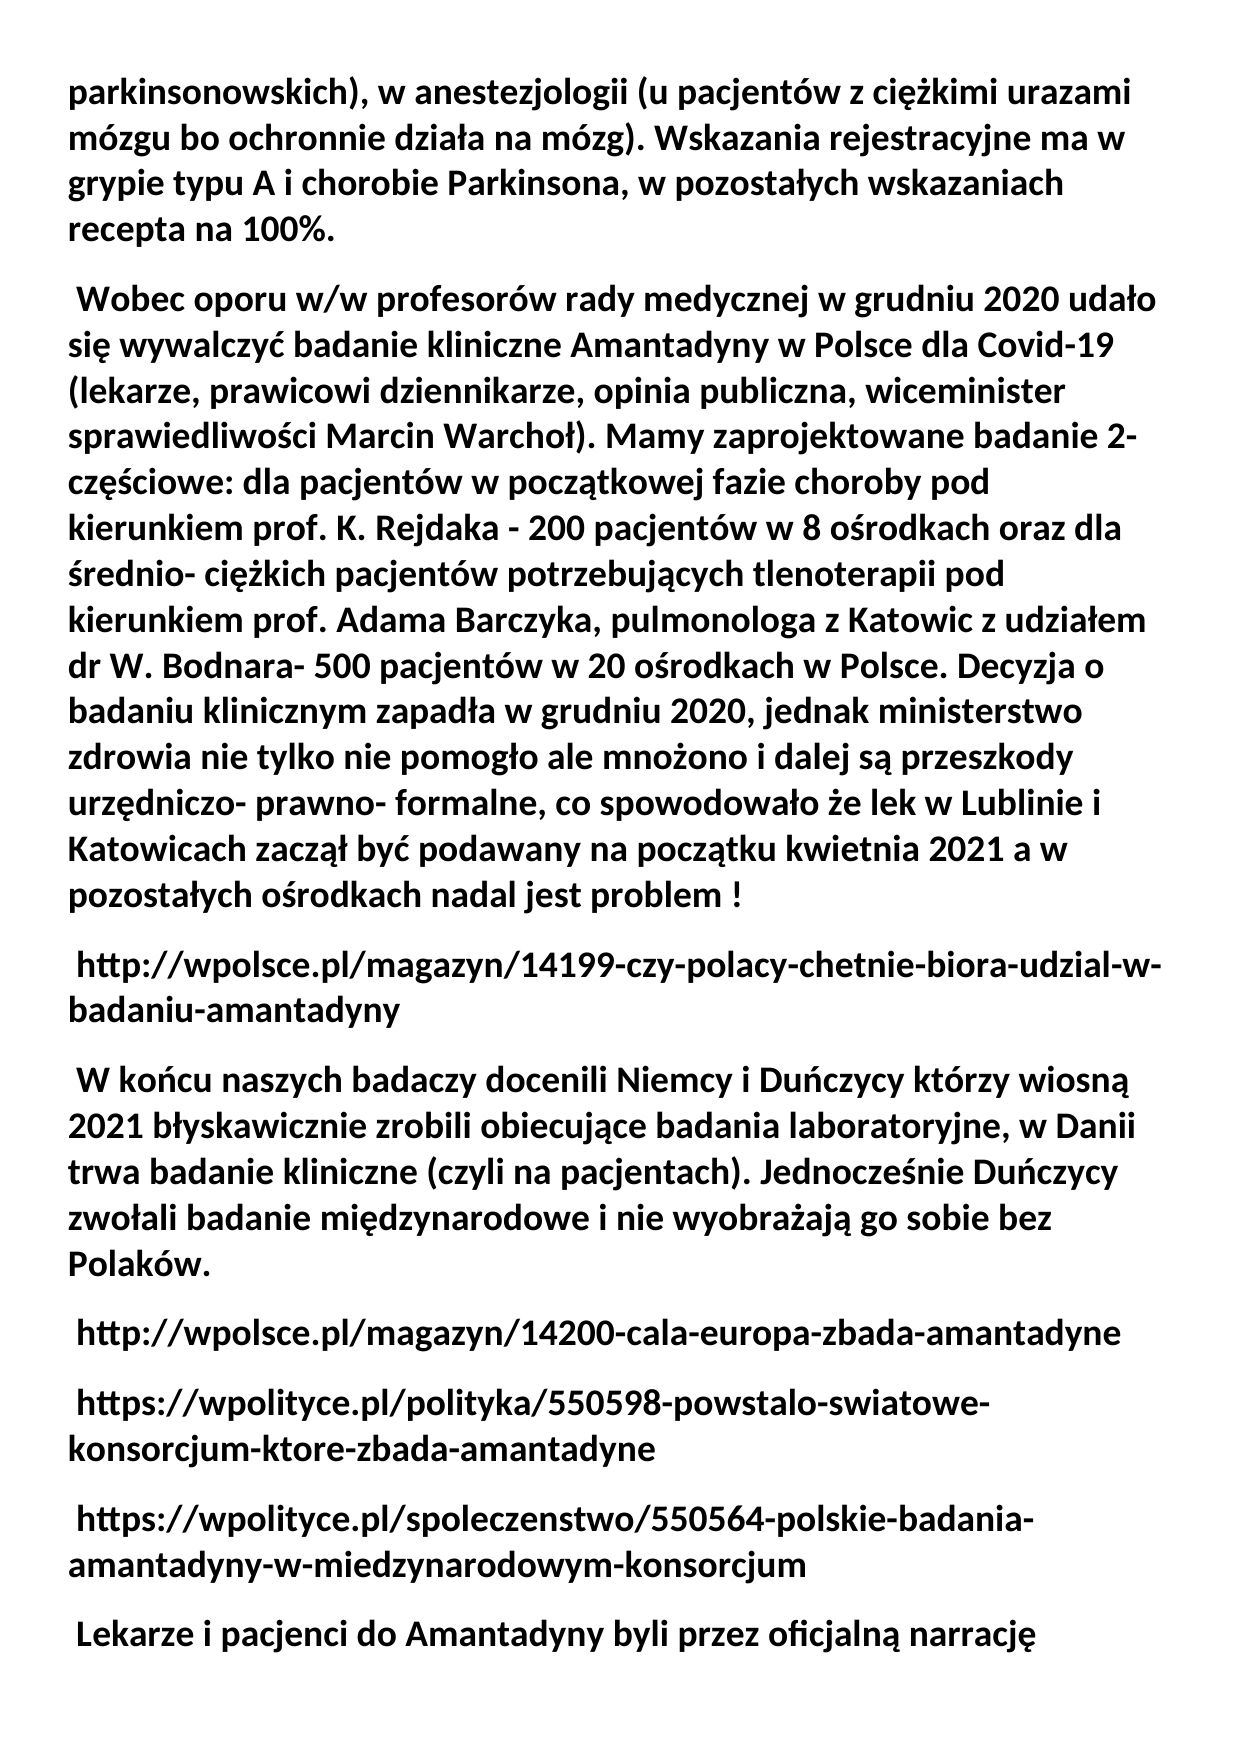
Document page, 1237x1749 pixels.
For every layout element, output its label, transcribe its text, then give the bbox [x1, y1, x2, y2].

text Wobec oporu w/w profesorów rady medycznej w grudniu 2020 udało się wywalczyć badanie kliniczne Amantadyny w Polsce dla Covid-19 (lekarze, prawicowi dziennikarze, opinia publiczna, wiceminister sprawiedliwości Marcin Warchoł). Mamy zaprojektowane badanie 2-częściowe: dla pacjentów w początkowej fazie choroby pod kierunkiem prof. K. Rejdaka - 200 pacjentów w 8 ośrodkach oraz dla średnio- ciężkich pacjentów potrzebujących tlenoterapii pod kierunkiem prof. Adama Barczyka, pulmonologa z Katowic z udziałem dr W. Bodnara- 500 pacjentów w 20 ośrodkach w Polsce. Decyzja o badaniu klinicznym zapadła w grudniu 2020, jednak ministerstwo zdrowia nie tylko nie pomogło ale mnożono i dalej są przeszkody urzędniczo- prawno- formalne, co spowodowało że lek w Lublinie i Katowicach zaczął być podawany na początku kwietnia 2021 a w pozostałych ośrodkach nadal jest problem ! [68, 275, 1169, 917]
text https://wpolityce.pl/polityka/550598-powstalo-swiatowe-konsorcjum-ktore-zbada-amantadyne [68, 1379, 1169, 1471]
text W końcu naszych badaczy docenili Niemcy i Duńczycy którzy wiosną 2021 błyskawicznie zrobili obiecujące badania laboratoryjne, w Danii trwa badanie kliniczne (czyli na pacjentach). Jednocześnie Duńczycy zwołali badanie międzynarodowe i nie wyobrażają go sobie bez Polaków. [68, 1056, 1169, 1285]
text http://wpolsce.pl/magazyn/14199-czy-polacy-chetnie-biora-udzial-w-badaniu-amantadyny [68, 941, 1169, 1032]
text http://wpolsce.pl/magazyn/14200-cala-europa-zbada-amantadyne [68, 1309, 1169, 1355]
text https://wpolityce.pl/spoleczenstwo/550564-polskie-badania-amantadyny-w-miedzynarodowym-konsorcjum [68, 1495, 1169, 1586]
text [68, 1610, 1169, 1656]
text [68, 68, 1169, 251]
